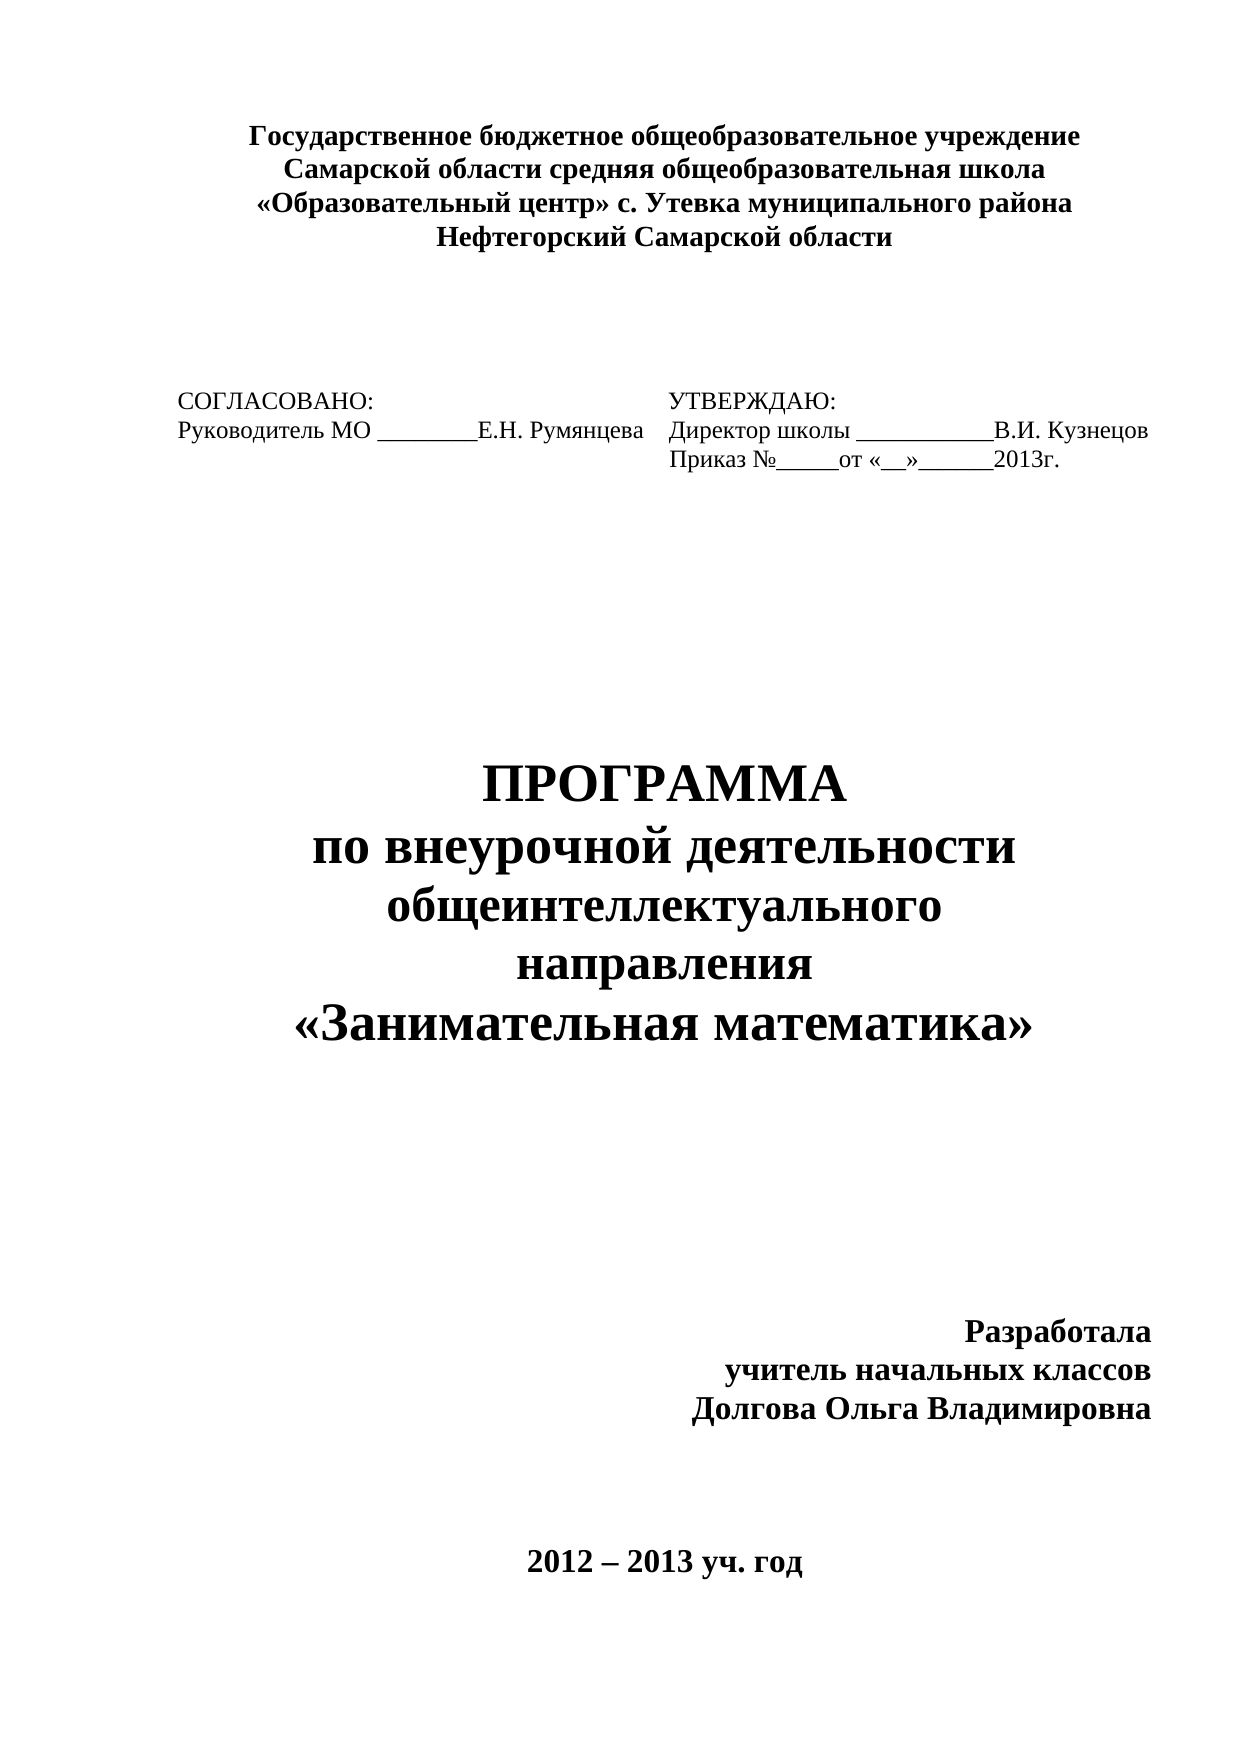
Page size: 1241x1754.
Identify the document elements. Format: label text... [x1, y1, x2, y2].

text учитель начальных классов [177, 1349, 1152, 1388]
text Разработала [177, 1311, 1152, 1349]
text Руководитель МО ________Е.Н. Румянцева Директор школы ___________В.И. Кузнецов [177, 415, 1152, 444]
text направления [177, 933, 1152, 990]
text «Занимательная математика» [177, 990, 1152, 1052]
text Приказ №_____от «__»______2013г. [177, 444, 1152, 473]
text Государственное бюджетное общеобразовательное учреждение Самарской области средняя общеобразовательная школа [177, 118, 1152, 185]
text ПРОГРАММА [177, 751, 1152, 813]
text Долгова Ольга Владимировна [177, 1388, 1152, 1426]
text по внеурочной деятельности [177, 813, 1152, 875]
text «Образовательный центр» с. Утевка муниципального района Нефтегорский Самарской области [177, 185, 1152, 252]
text СОГЛАСОВАНО: УТВЕРЖДАЮ: [177, 386, 1152, 415]
text общеинтеллектуального [177, 875, 1152, 933]
text 2012 – 2013 уч. год [177, 1541, 1152, 1579]
